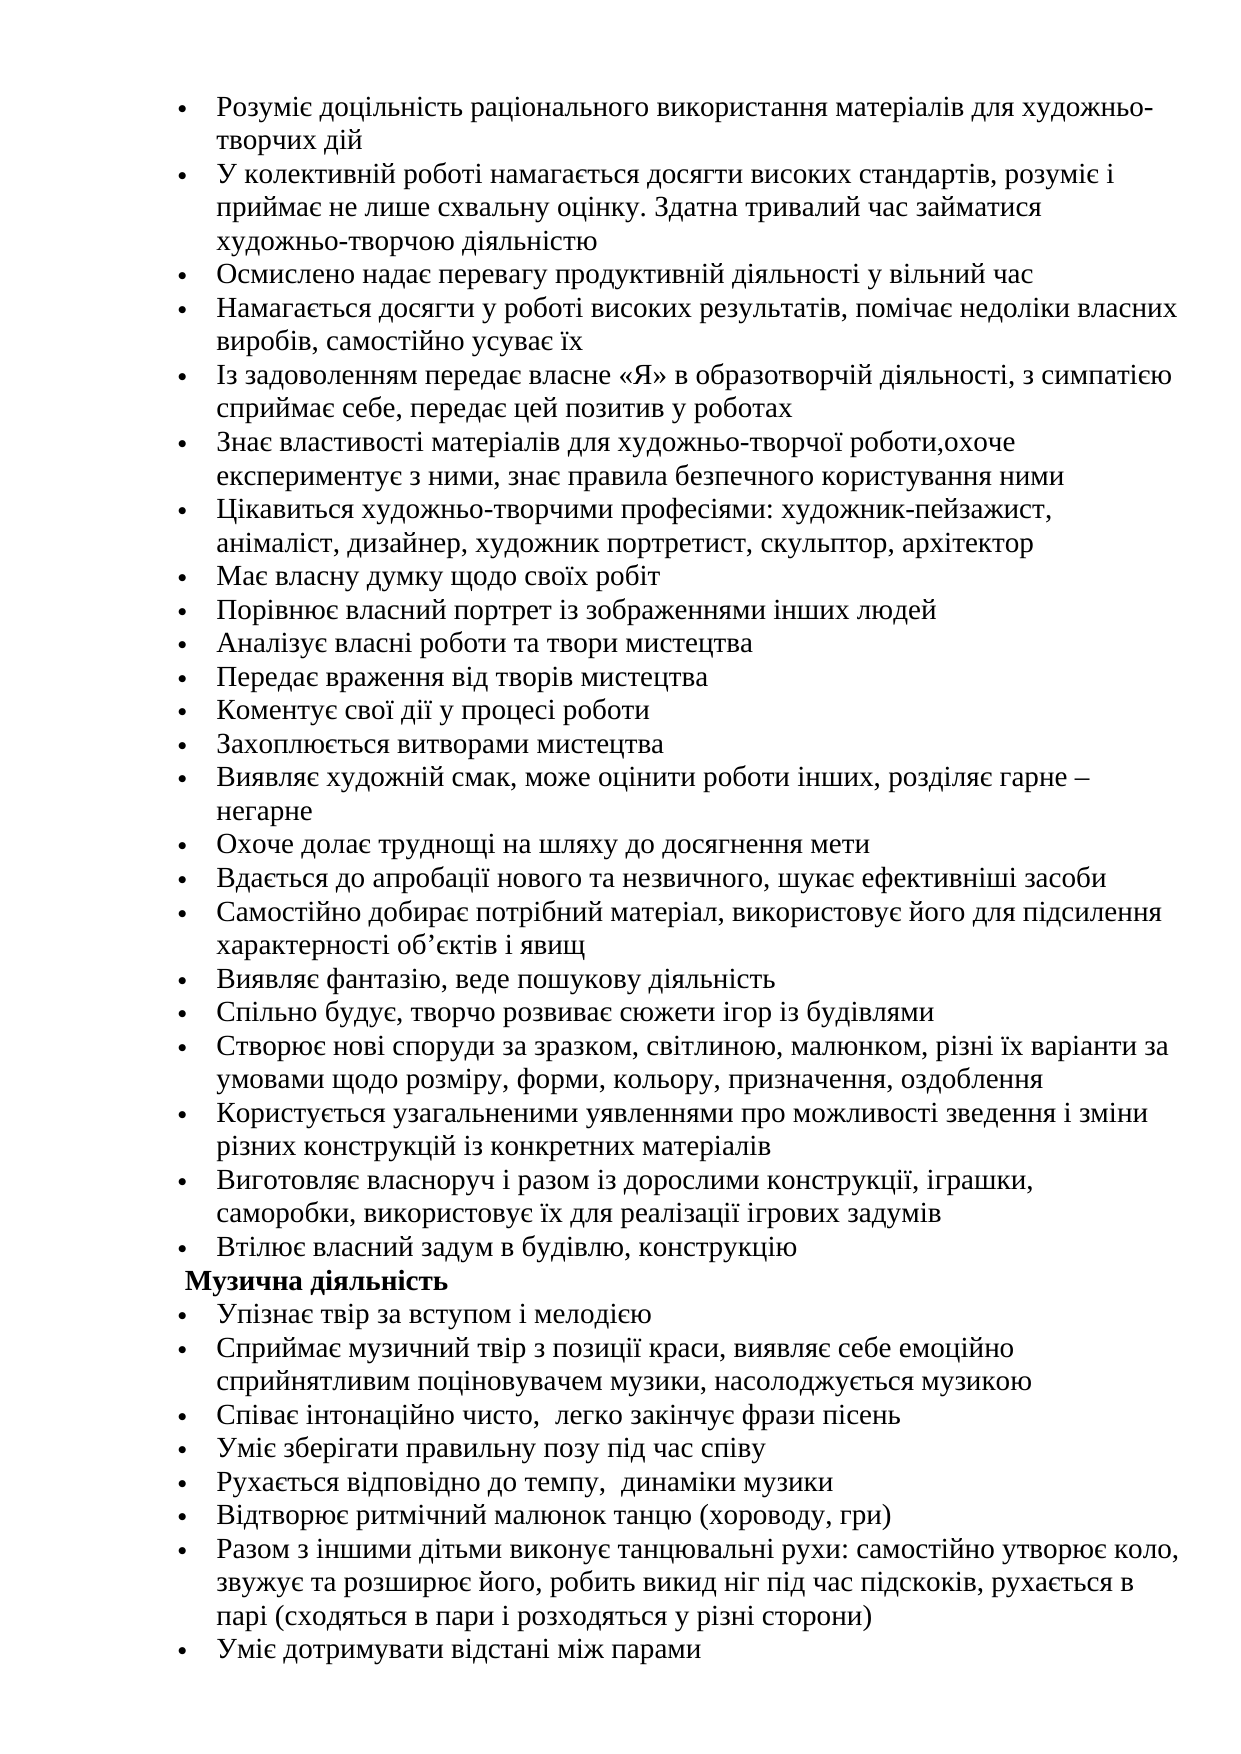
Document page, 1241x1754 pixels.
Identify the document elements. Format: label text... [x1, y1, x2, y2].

list Спільно будує, творчо розвиває сюжети ігор із будівлями [179, 994, 1181, 1028]
list Упізнає твір за вступом і мелодією [179, 1296, 1181, 1330]
list Сприймає музичний твір з позиції краси, виявляє себе емоційно сприйнятливим поціновувачем музики, насолоджується музикою [179, 1330, 1181, 1397]
list Охоче долає труднощі на шляху до досягнення мети [179, 827, 1181, 860]
list Уміє дотримувати відстані між парами [179, 1632, 1181, 1665]
list Вдається до апробації нового та незвичного, шукає ефективніші засоби [179, 860, 1181, 894]
list Виявляє фантазію, веде пошукову діяльність [179, 961, 1181, 994]
list Створює нові споруди за зразком, світлиною, малюнком, різні їх варіанти за умовами щодо розміру, форми, кольору, призначення, оздоблення [179, 1028, 1181, 1095]
list Передає враження від творів мистецтва [179, 659, 1181, 692]
list Виготовляє власноруч і разом із дорослими конструкції, іграшки, саморобки, використовує їх для реалізації ігрових задумів [179, 1162, 1181, 1229]
list Виявляє художній смак, може оцінити роботи інших, розділяє гарне – негарне [179, 759, 1181, 827]
list Розуміє доцільність раціонального використання матеріалів для художньо-творчих дій [179, 89, 1181, 156]
list Захоплюється витворами мистецтва [179, 726, 1181, 759]
list У колективній роботі намагається досягти високих стандартів, розуміє і приймає не лише схвальну оцінку. Здатна тривалий час займатися художньо-творчою діяльністю [179, 156, 1181, 256]
list Співає інтонаційно чисто, легко закінчує фрази пісень [179, 1397, 1181, 1430]
list Осмислено надає перевагу продуктивній діяльності у вільний час [179, 256, 1181, 290]
list Знає властивості матеріалів для художньо-творчої роботи,охоче експериментує з ними, знає правила безпечного користування ними [179, 424, 1181, 491]
text Музична діяльність [177, 1263, 1181, 1296]
list Користується узагальненими уявленнями про можливості зведення і зміни різних конструкцій із конкретних матеріалів [179, 1095, 1181, 1162]
list Разом з іншими дітьми виконує танцювальні рухи: самостійно утворює коло, звужує та розширює його, робить викид ніг під час підскоків, рухається в парі (сходяться в пари і розходяться у різні сторони) [179, 1531, 1181, 1632]
list Втілює власний задум в будівлю, конструкцію [179, 1229, 1181, 1263]
list Із задоволенням передає власне «Я» в образотворчій діяльності, з симпатією сприймає себе, передає цей позитив у роботах [179, 357, 1181, 424]
list Намагається досягти у роботі високих результатів, помічає недоліки власних виробів, самостійно усуває їх [179, 290, 1181, 357]
list Коментує свої дії у процесі роботи [179, 692, 1181, 726]
list Уміє зберігати правильну позу під час співу [179, 1430, 1181, 1464]
list Самостійно добирає потрібний матеріал, використовує його для підсилення характерності об’єктів і явищ [179, 894, 1181, 961]
list Рухається відповідно до темпу, динаміки музики [179, 1464, 1181, 1497]
list Порівнює власний портрет із зображеннями інших людей [179, 592, 1181, 625]
list Має власну думку щодо своїх робіт [179, 558, 1181, 592]
list Аналізує власні роботи та твори мистецтва [179, 625, 1181, 659]
list Відтворює ритмічний малюнок танцю (хороводу, гри) [179, 1497, 1181, 1531]
list Цікавиться художньо-творчими професіями: художник-пейзажист, анімаліст, дизайнер, художник портретист, скульптор, архітектор [179, 491, 1181, 558]
